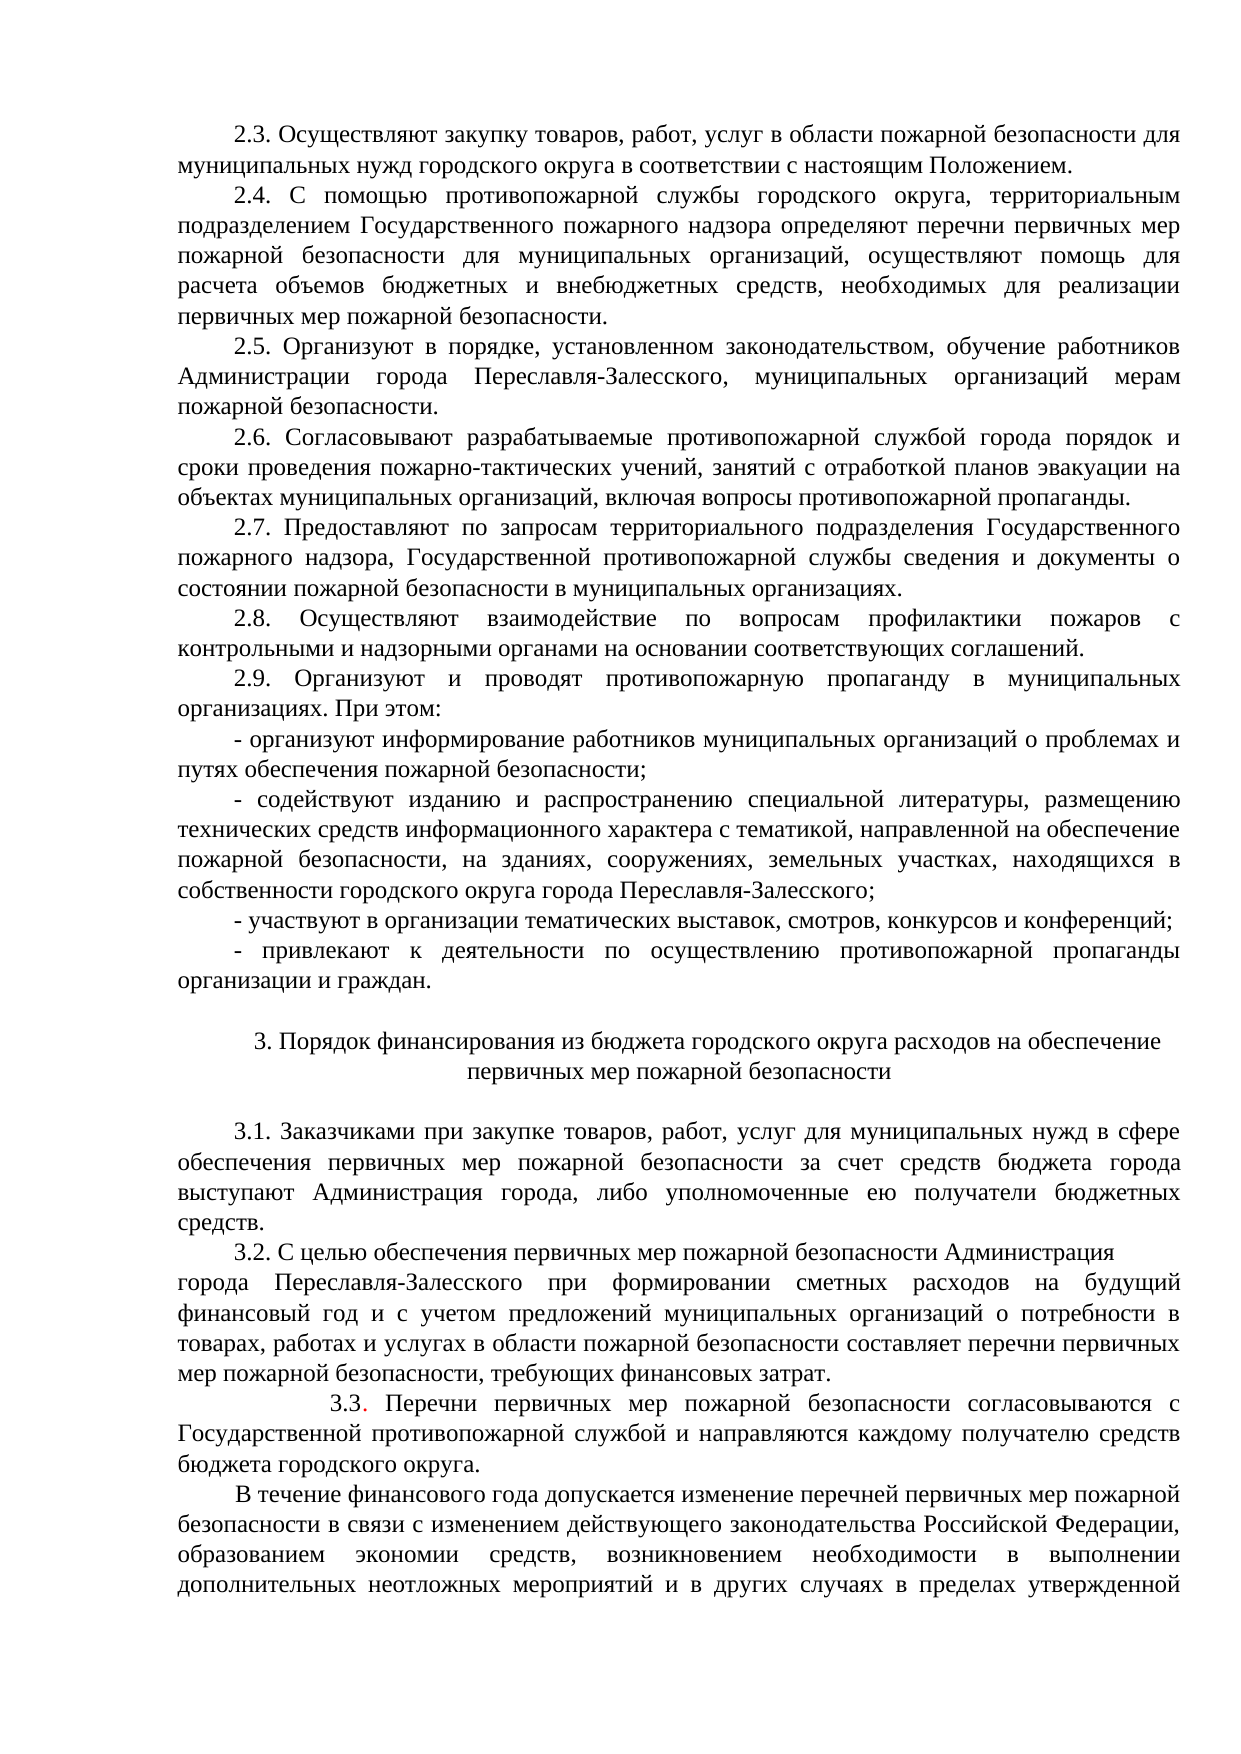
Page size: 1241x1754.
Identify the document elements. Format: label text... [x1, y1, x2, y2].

text 2.4. С помощью противопожарной службы городского округа, территориальным подразделением Государственного пожарного надзора определяют перечни первичных мер пожарной безопасности для муниципальных организаций, осуществляют помощь для расчета объемов бюджетных и внебюджетных средств, необходимых для реализации первичных мер пожарной безопасности. [177, 178, 1181, 329]
text 3.2. С целью обеспечения первичных мер пожарной безопасности Администрация [177, 1236, 1181, 1266]
text 3.1. Заказчиками при закупке товаров, работ, услуг для муниципальных нужд в сфере обеспечения первичных мер пожарной безопасности за счет средств бюджета города выступают Администрация города, либо уполномоченные ею получатели бюджетных средств. [177, 1115, 1181, 1236]
text 2.5. Организуют в порядке, установленном законодательством, обучение работников Администрации города Переславля-Залесского, муниципальных организаций мерам пожарной безопасности. [177, 329, 1181, 420]
text города Переславля-Залесского при формировании сметных расходов на будущий финансовый год и с учетом предложений муниципальных организаций о потребности в товарах, работах и услугах в области пожарной безопасности составляет перечни первичных мер пожарной безопасности, требующих финансовых затрат. [177, 1266, 1181, 1387]
text 2.3. Осуществляют закупку товаров, работ, услуг в области пожарной безопасности для муниципальных нужд городского округа в соответствии с настоящим Положением. [177, 118, 1181, 178]
text - организуют информирование работников муниципальных организаций о проблемах и путях обеспечения пожарной безопасности; [177, 722, 1181, 783]
text 3. Порядок финансирования из бюджета городского округа расходов на обеспечение первичных мер пожарной безопасности [177, 1024, 1181, 1085]
text - привлекают к деятельности по осуществлению противопожарной пропаганды организации и граждан. [177, 934, 1181, 994]
text 2.7. Предоставляют по запросам территориального подразделения Государственного пожарного надзора, Государственной противопожарной службы сведения и документы о состоянии пожарной безопасности в муниципальных организациях. [177, 511, 1181, 601]
text 2.8. Осуществляют взаимодействие по вопросам профилактики пожаров с контрольными и надзорными органами на основании соответствующих соглашений. [177, 601, 1181, 662]
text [177, 1477, 1181, 1598]
text 2.6. Согласовывают разрабатываемые противопожарной службой города порядок и сроки проведения пожарно-тактических учений, занятий с отработкой планов эвакуации на объектах муниципальных организаций, включая вопросы противопожарной пропаганды. [177, 420, 1181, 511]
text 2.9. Организуют и проводят противопожарную пропаганду в муниципальных организациях. При этом: [177, 662, 1181, 722]
text 3.3. Перечни первичных мер пожарной безопасности согласовываются с Государственной противопожарной службой и направляются каждому получателю средств бюджета городского округа. [177, 1387, 1181, 1477]
text - содействуют изданию и распространению специальной литературы, размещению технических средств информационного характера с тематикой, направленной на обеспечение пожарной безопасности, на зданиях, сооружениях, земельных участках, находящихся в собственности городского округа города Переславля-Залесского; [177, 783, 1181, 903]
text - участвуют в организации тематических выставок, смотров, конкурсов и конференций; [177, 903, 1181, 934]
